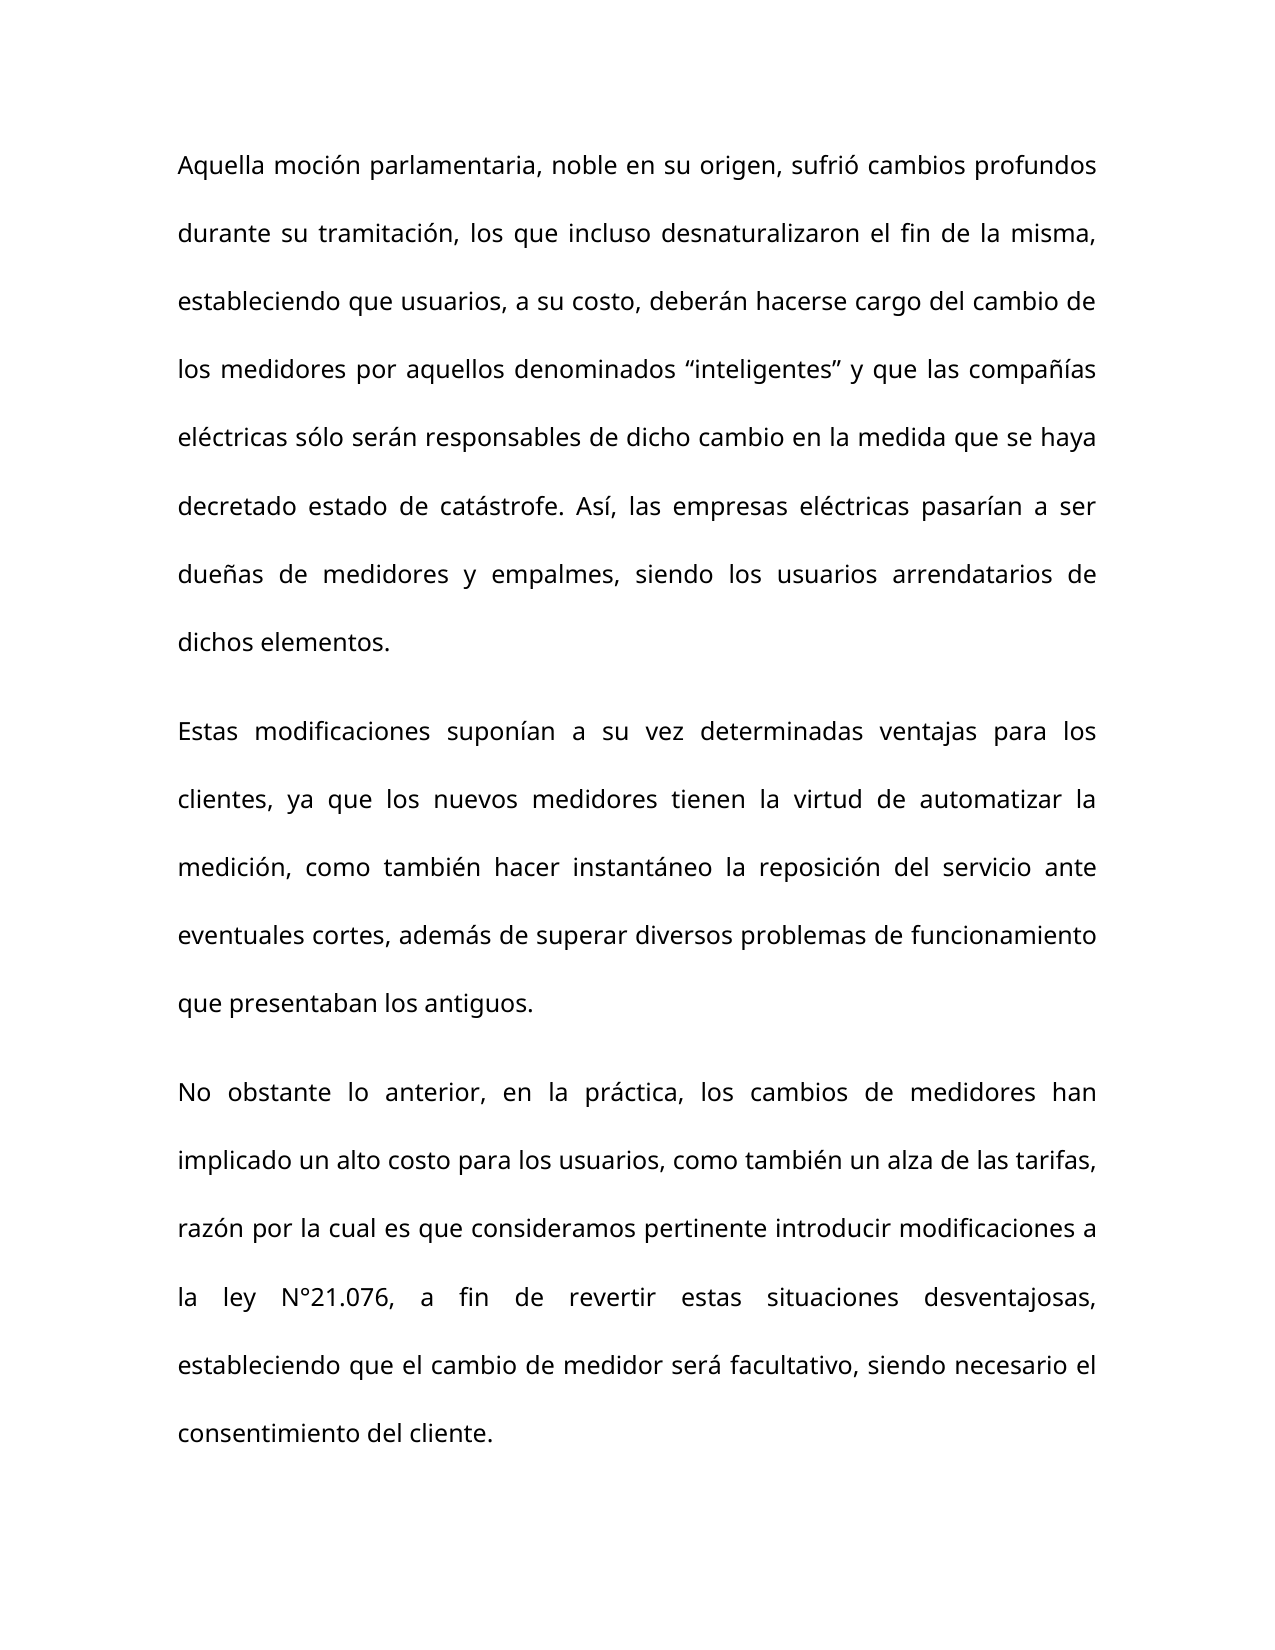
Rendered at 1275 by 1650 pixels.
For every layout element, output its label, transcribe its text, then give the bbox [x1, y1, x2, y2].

text No obstante lo anterior, en la práctica, los cambios de medidores han implicado un alto costo para los usuarios, como también un alza de las tarifas, razón por la cual es que consideramos pertinente introducir modificaciones a la ley N°21.076, a fin de revertir estas situaciones desventajosas, estableciendo que el cambio de medidor será facultativo, siendo necesario el consentimiento del cliente. [177, 1075, 1098, 1449]
text Estas modificaciones suponían a su vez determinadas ventajas para los clientes, ya que los nuevos medidores tienen la virtud de automatizar la medición, como también hacer instantáneo la reposición del servicio ante eventuales cortes, además de superar diversos problemas de funcionamiento que presentaban los antiguos. [177, 713, 1098, 1020]
text Aquella moción parlamentaria, noble en su origen, sufrió cambios profundos durante su tramitación, los que incluso desnaturalizaron el fin de la misma, estableciendo que usuarios, a su costo, deberán hacerse cargo del cambio de los medidores por aquellos denominados “inteligentes” y que las compañías eléctricas sólo serán responsables de dicho cambio en la medida que se haya decretado estado de catástrofe. Así, las empresas eléctricas pasarían a ser dueñas de medidores y empalmes, siendo los usuarios arrendatarios de dichos elementos. [177, 148, 1098, 658]
